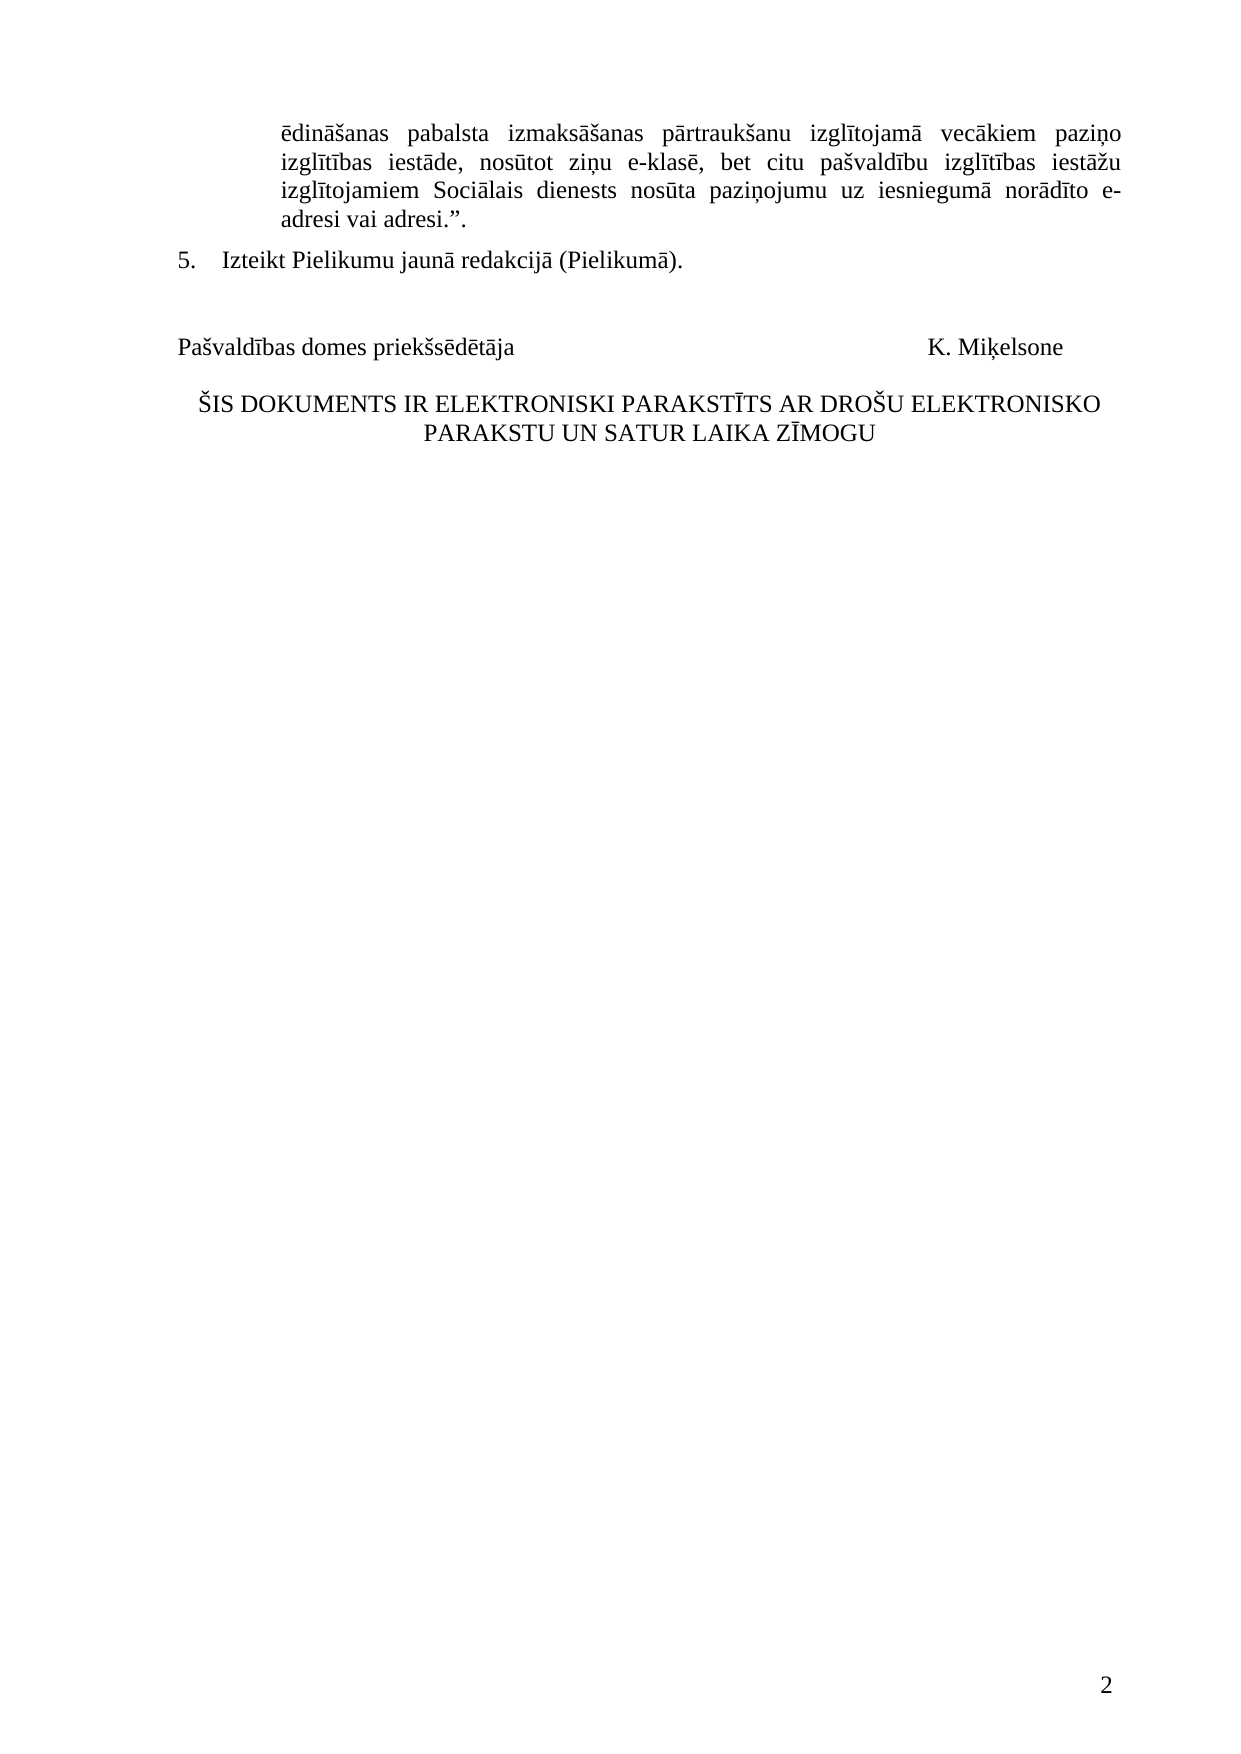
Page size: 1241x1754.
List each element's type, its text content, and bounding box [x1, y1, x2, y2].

text ŠIS DOKUMENTS IR ELEKTRONISKI PARAKSTĪTS AR DROŠU ELEKTRONISKO PARAKSTU UN SATUR LAIKA ZĪMOGU [177, 389, 1122, 447]
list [222, 118, 1122, 233]
list Izteikt Pielikumu jaunā redakcijā (Pielikumā). [177, 246, 1122, 274]
text Pašvaldības domes priekšsēdētāja K. Miķelsone [177, 332, 1122, 361]
